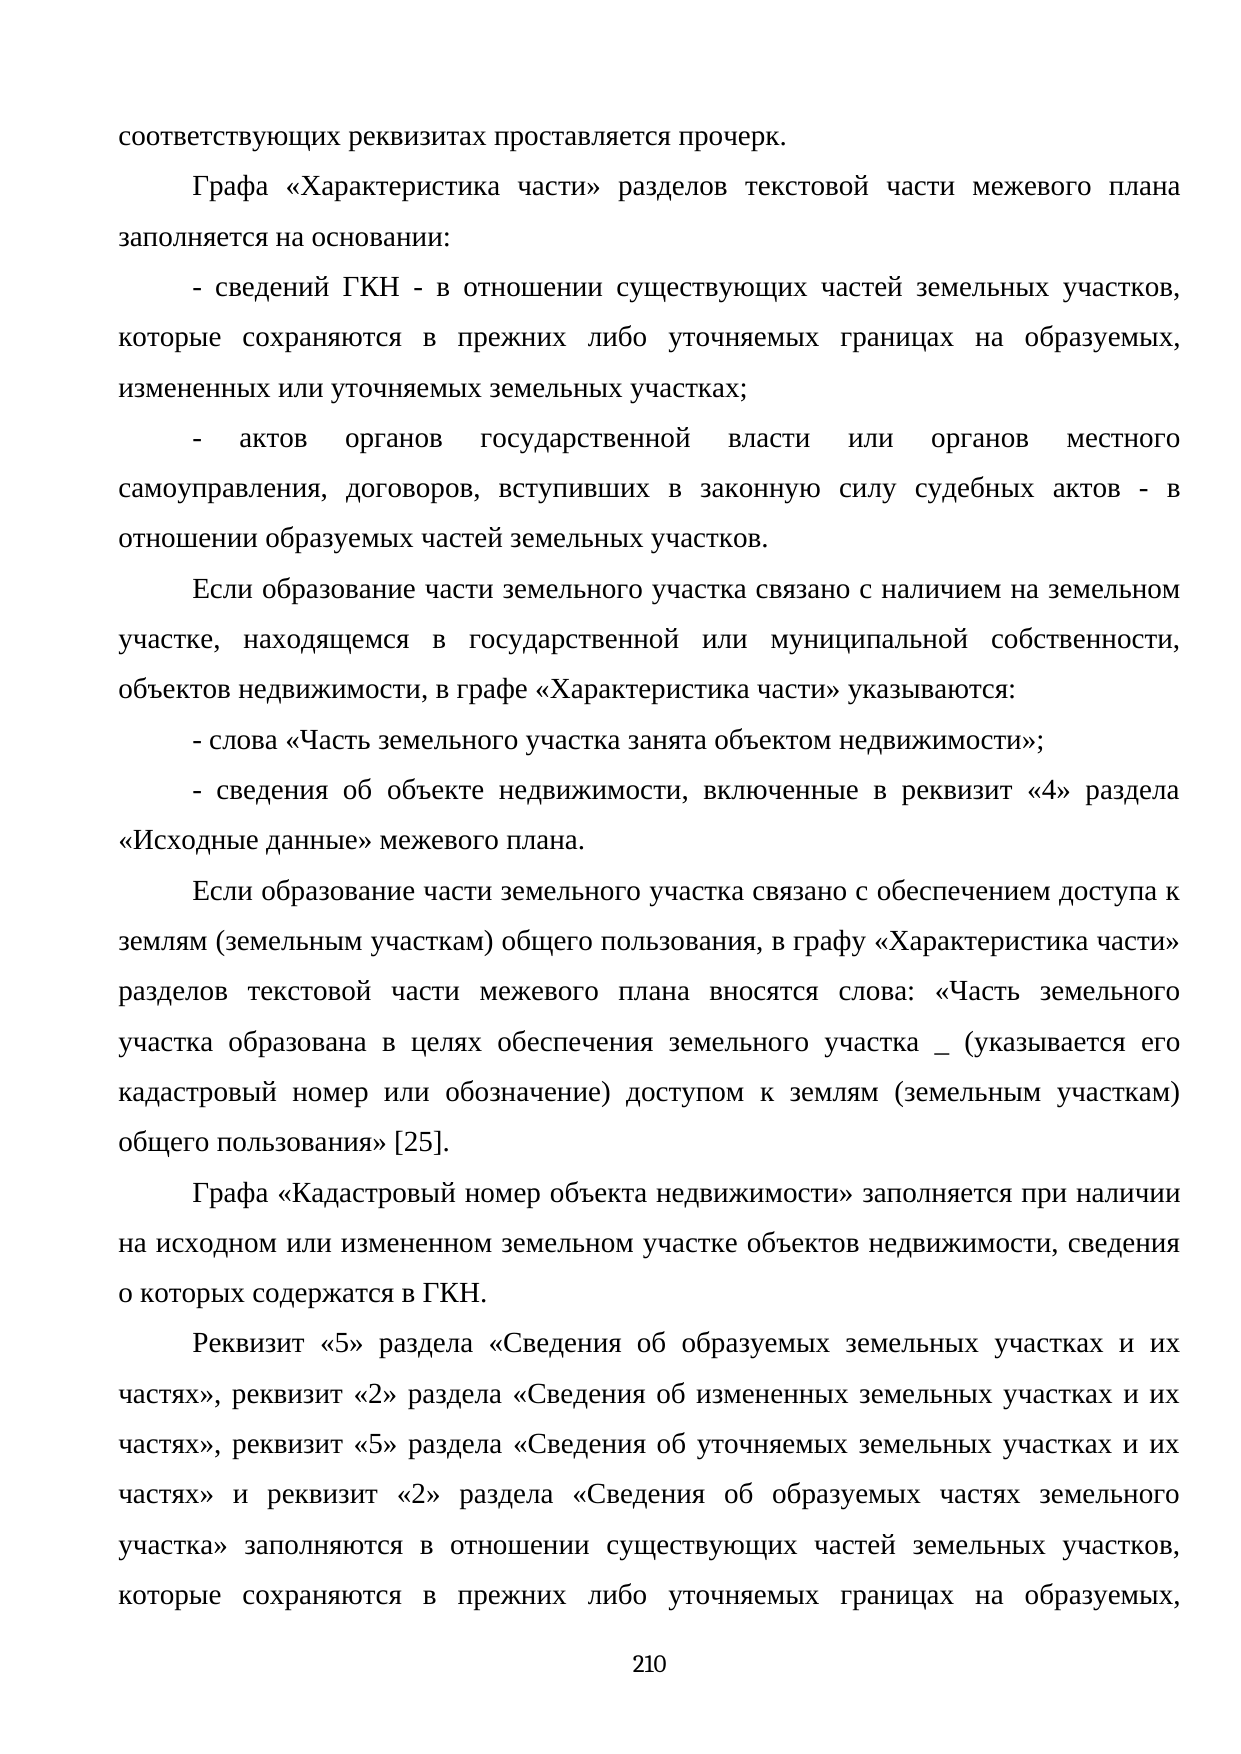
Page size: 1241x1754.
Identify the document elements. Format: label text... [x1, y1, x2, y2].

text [118, 118, 1181, 152]
text Если образование части земельного участка связано с обеспечением доступа к землям (земельным участкам) общего пользования, в графу «Характеристика части» разделов текстовой части межевого плана вносятся слова: «Часть земельного участка образована в целях обеспечения земельного участка _ (указывается его кадастровый номер или обозначение) доступом к землям (земельным участкам) общего пользования» [25]. [118, 873, 1181, 1158]
text - сведений ГКН - в отношении существующих частей земельных участков, которые сохраняются в прежних либо уточняемых границах на образуемых, измененных или уточняемых земельных участках; [118, 269, 1181, 403]
text - актов органов государственной власти или органов местного самоуправления, договоров, вступивших в законную силу судебных актов - в отношении образуемых частей земельных участков. [118, 420, 1181, 554]
text Графа «Характеристика части» разделов текстовой части межевого плана заполняется на основании: [118, 168, 1181, 252]
text - слова «Часть земельного участка занята объектом недвижимости»; [118, 722, 1181, 755]
text Если образование части земельного участка связано с наличием на земельном участке, находящемся в государственной или муниципальной собственности, объектов недвижимости, в графе «Характеристика части» указываются: [118, 571, 1181, 705]
text - сведения об объекте недвижимости, включенные в реквизит «4» раздела «Исходные данные» межевого плана. [118, 772, 1181, 856]
text Графа «Кадастровый номер объекта недвижимости» заполняется при наличии на исходном или измененном земельном участке объектов недвижимости, сведения о которых содержатся в ГКН. [118, 1175, 1181, 1309]
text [118, 1326, 1181, 1611]
